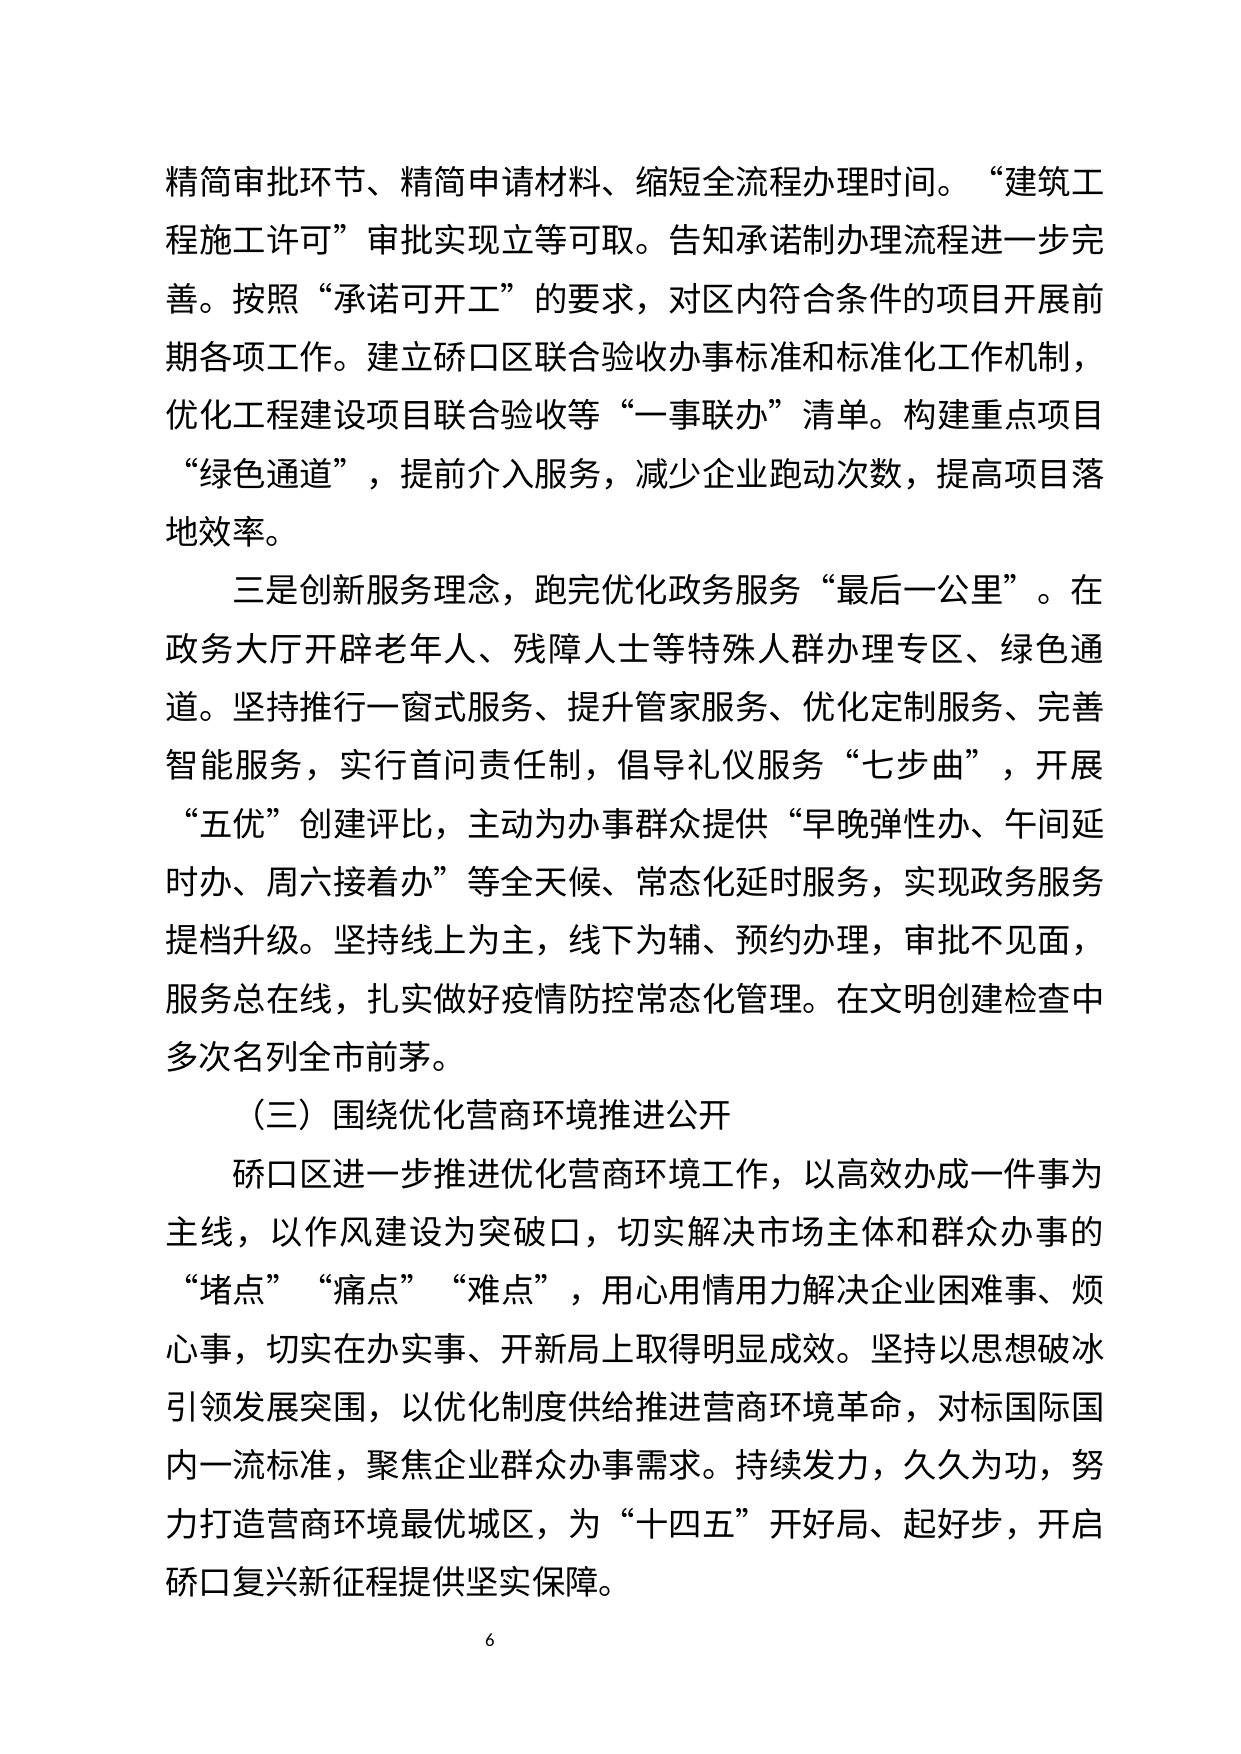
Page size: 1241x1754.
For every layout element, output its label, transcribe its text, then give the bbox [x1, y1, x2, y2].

list 硚口区进一步推进优化营商环境工作，以高效办成一件事为主线，以作风建设为突破口，切实解决市场主体和群众办事的“堵点”“痛点”“难点”，用心用情用力解决企业困难事、烦心事，切实在办实事、开新局上取得明显成效。坚持以思想破冰引领发展突围，以优化制度供给推进营商环境革命，对标国际国内一流标准，聚焦企业群众办事需求。持续发力，久久为功，努力打造营商环境最优城区，为“十四五”开好局、起好步，开启硚口复兴新征程提供坚实保障。 [165, 1139, 1104, 1606]
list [165, 148, 1104, 556]
list （三）围绕优化营商环境推进公开 [165, 1081, 1104, 1139]
list 三是创新服务理念，跑完优化政务服务“最后一公里”。在政务大厅开辟老年人、残障人士等特殊人群办理专区、绿色通道。坚持推行一窗式服务、提升管家服务、优化定制服务、完善智能服务，实行首问责任制，倡导礼仪服务“七步曲”，开展“五优”创建评比，主动为办事群众提供“早晚弹性办、午间延时办、周六接着办”等全天候、常态化延时服务，实现政务服务提档升级。坚持线上为主，线下为辅、预约办理，审批不见面，服务总在线，扎实做好疫情防控常态化管理。在文明创建检查中多次名列全市前茅。 [165, 556, 1104, 1081]
